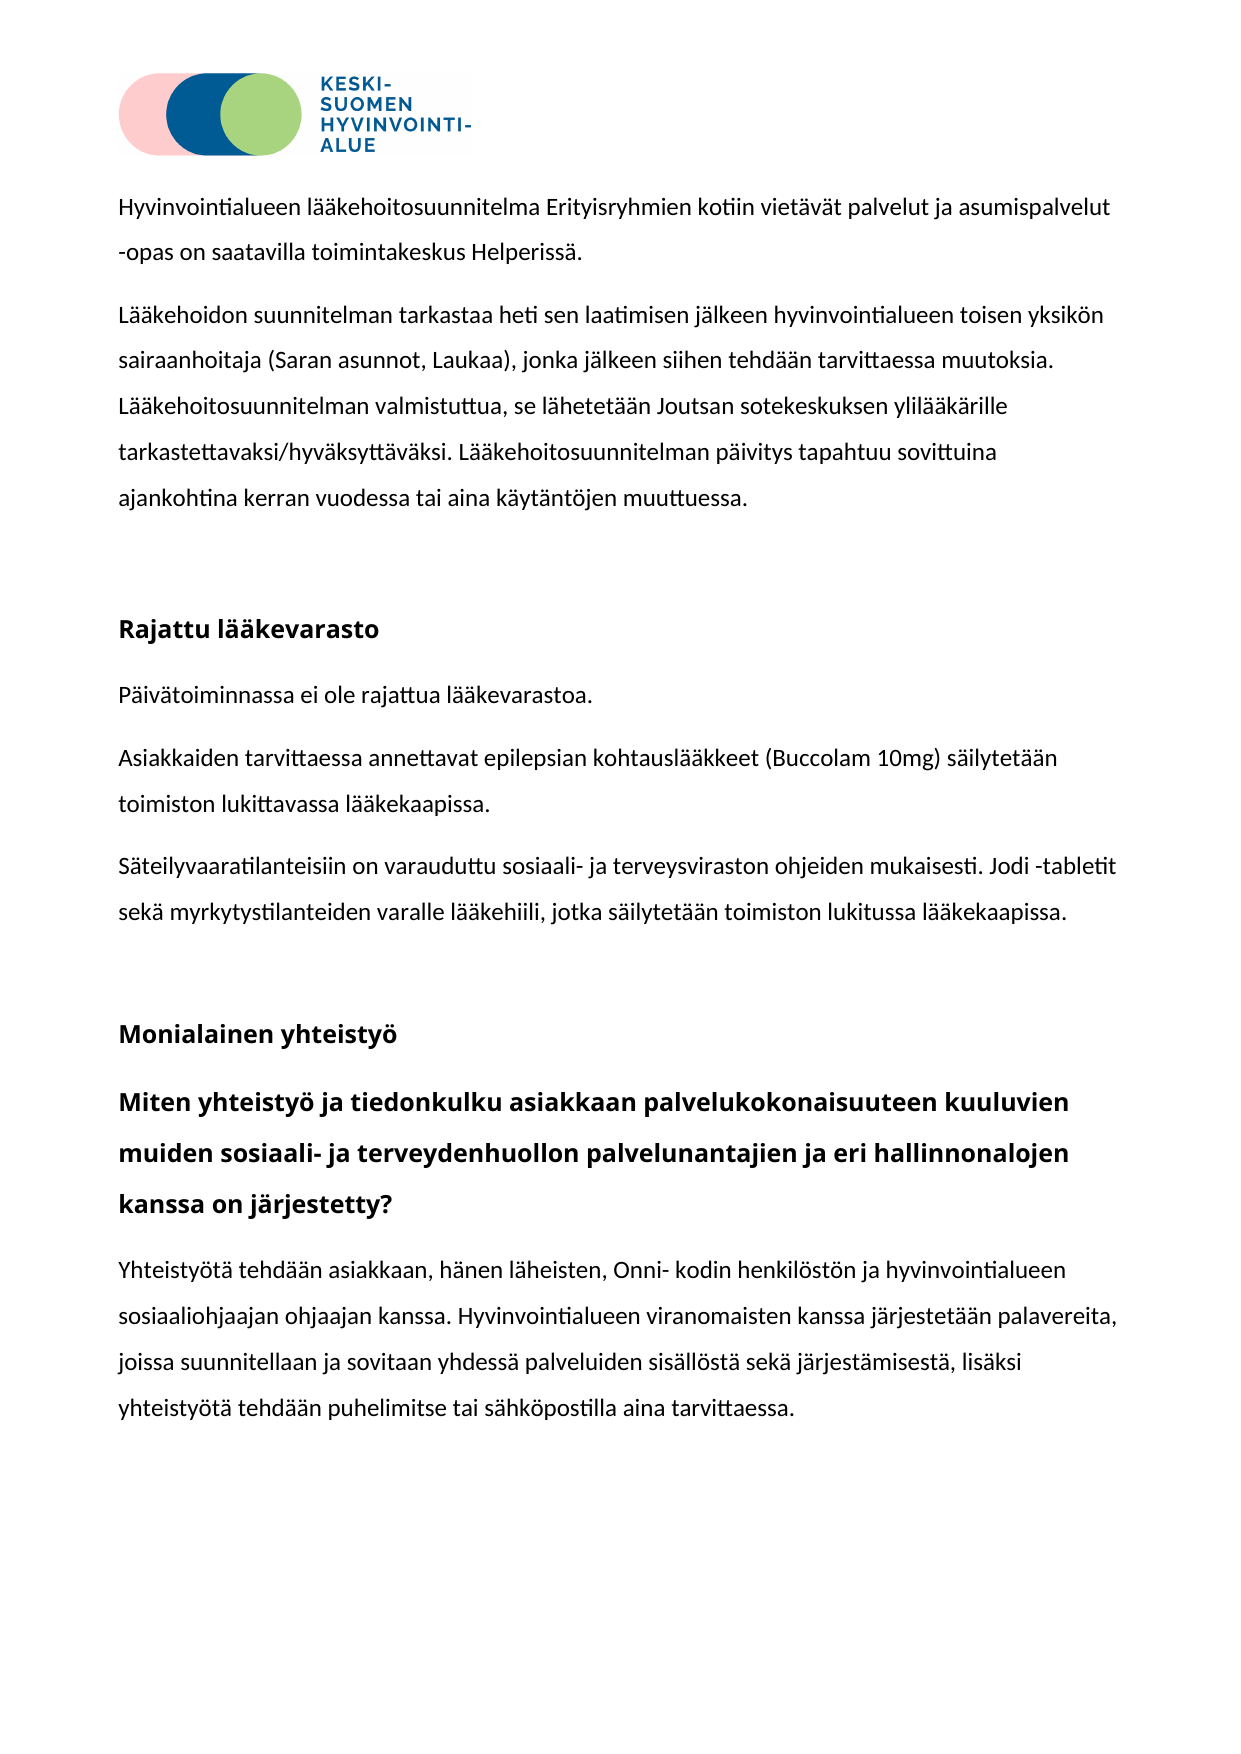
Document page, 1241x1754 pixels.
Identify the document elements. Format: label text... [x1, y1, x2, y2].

text Säteilyvaaratilanteisiin on varauduttu sosiaali- ja terveysviraston ohjeiden mukaisesti. Jodi -tabletit sekä myrkytystilanteiden varalle lääkehiili, jotka säilytetään toimiston lukitussa lääkekaapissa. [118, 850, 1122, 926]
text Asiakkaiden tarvittaessa annettavat epilepsian kohtauslääkkeet (Buccolam 10mg) säilytetään toimiston lukittavassa lääkekaapissa. [118, 742, 1122, 818]
text Rajattu lääkevarasto [118, 612, 1122, 646]
text Yhteistyötä tehdään asiakkaan, hänen läheisten, Onni- kodin henkilöstön ja hyvinvointialueen sosiaaliohjaajan ohjaajan kanssa. Hyvinvointialueen viranomaisten kanssa järjestetään palavereita, joissa suunnitellaan ja sovitaan yhdessä palveluiden sisällöstä sekä järjestämisestä, lisäksi yhteistyötä tehdään puhelimitse tai sähköpostilla aina tarvittaessa. [118, 1254, 1122, 1422]
text Lääkehoidon suunnitelman tarkastaa heti sen laatimisen jälkeen hyvinvointialueen toisen yksikön sairaanhoitaja (Saran asunnot, Laukaa), jonka jälkeen siihen tehdään tarvittaessa muutoksia. Lääkehoitosuunnitelman valmistuttua, se lähetetään Joutsan sotekeskuksen ylilääkärille tarkastettavaksi/hyväksyttäväksi. Lääkehoitosuunnitelman päivitys tapahtuu sovittuina ajankohtina kerran vuodessa tai aina käytäntöjen muuttuessa. [118, 299, 1122, 512]
text Miten yhteistyö ja tiedonkulku asiakkaan palvelukokonaisuuteen kuuluvien muiden sosiaali- ja terveydenhuollon palvelunantajien ja eri hallinnonalojen kanssa on järjestetty? [118, 1085, 1122, 1221]
picture [118, 73, 473, 157]
text Monialainen yhteistyö [118, 1017, 1122, 1051]
text Päivätoiminnassa ei ole rajattua lääkevarastoa. [118, 680, 1122, 710]
text Hyvinvointialueen lääkehoitosuunnitelma Erityisryhmien kotiin vietävät palvelut ja asumispalvelut -opas on saatavilla toimintakeskus Helperissä. [118, 191, 1122, 267]
